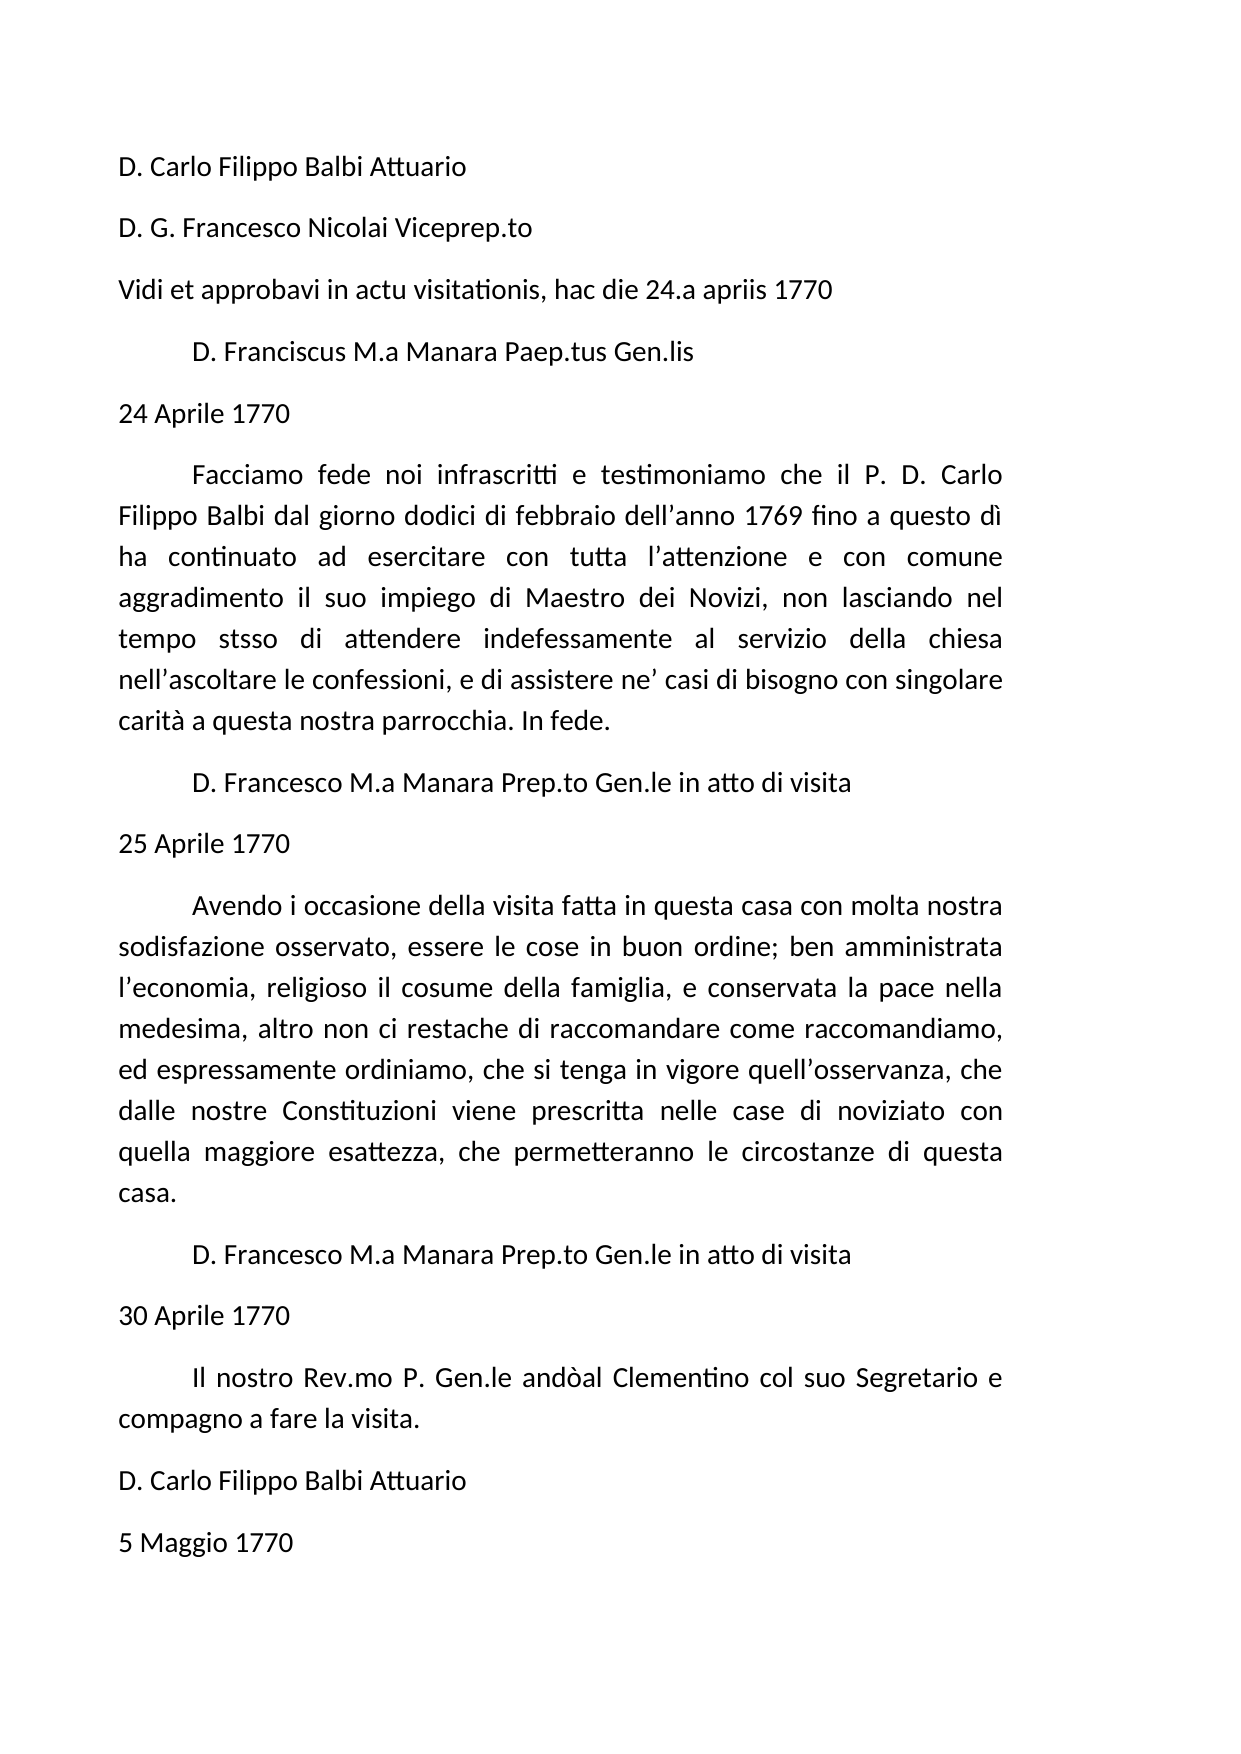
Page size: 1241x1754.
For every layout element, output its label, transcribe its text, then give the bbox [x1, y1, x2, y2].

text Il nostro Rev.mo P. Gen.le andòal Clementino col suo Segretario e compagno a fare la visita. [118, 1359, 1004, 1436]
text 25 Aprile 1770 [118, 826, 1004, 861]
text D. G. Francesco Nicolai Viceprep.to [118, 209, 1004, 245]
text Avendo i occasione della visita fatta in questa casa con molta nostra sodisfazione osservato, essere le cose in buon ordine; ben amministrata l’economia, religioso il cosume della famiglia, e conservata la pace nella medesima, altro non ci restache di raccomandare come raccomandiamo, ed espressamente ordiniamo, che si tenga in vigore quell’osservanza, che dalle nostre Constituzioni viene prescritta nelle case di noviziato con quella maggiore esattezza, che permetteranno le circostanze di questa casa. [118, 887, 1004, 1209]
text 5 Maggio 1770 [118, 1524, 1004, 1559]
text Vidi et approbavi in actu visitationis, hac die 24.a apriis 1770 [118, 271, 1004, 307]
text Facciamo fede noi infrascritti e testimoniamo che il P. D. Carlo Filippo Balbi dal giorno dodici di febbraio dell’anno 1769 fino a questo dì ha continuato ad esercitare con tutta l’attenzione e con comune aggradimento il suo impiego di Maestro dei Novizi, non lasciando nel tempo stsso di attendere indefessamente al servizio della chiesa nell’ascoltare le confessioni, e di assistere ne’ casi di bisogno con singolare carità a questa nostra parrocchia. In fede. [118, 456, 1004, 738]
text D. Carlo Filippo Balbi Attuario [118, 148, 1004, 183]
text D. Franciscus M.a Manara Paep.tus Gen.lis [118, 333, 1004, 368]
text 24 Aprile 1770 [118, 395, 1004, 430]
text 30 Aprile 1770 [118, 1297, 1004, 1333]
text D. Carlo Filippo Balbi Attuario [118, 1462, 1004, 1498]
text D. Francesco M.a Manara Prep.to Gen.le in atto di visita [118, 1236, 1004, 1271]
text D. Francesco M.a Manara Prep.to Gen.le in atto di visita [118, 764, 1004, 799]
